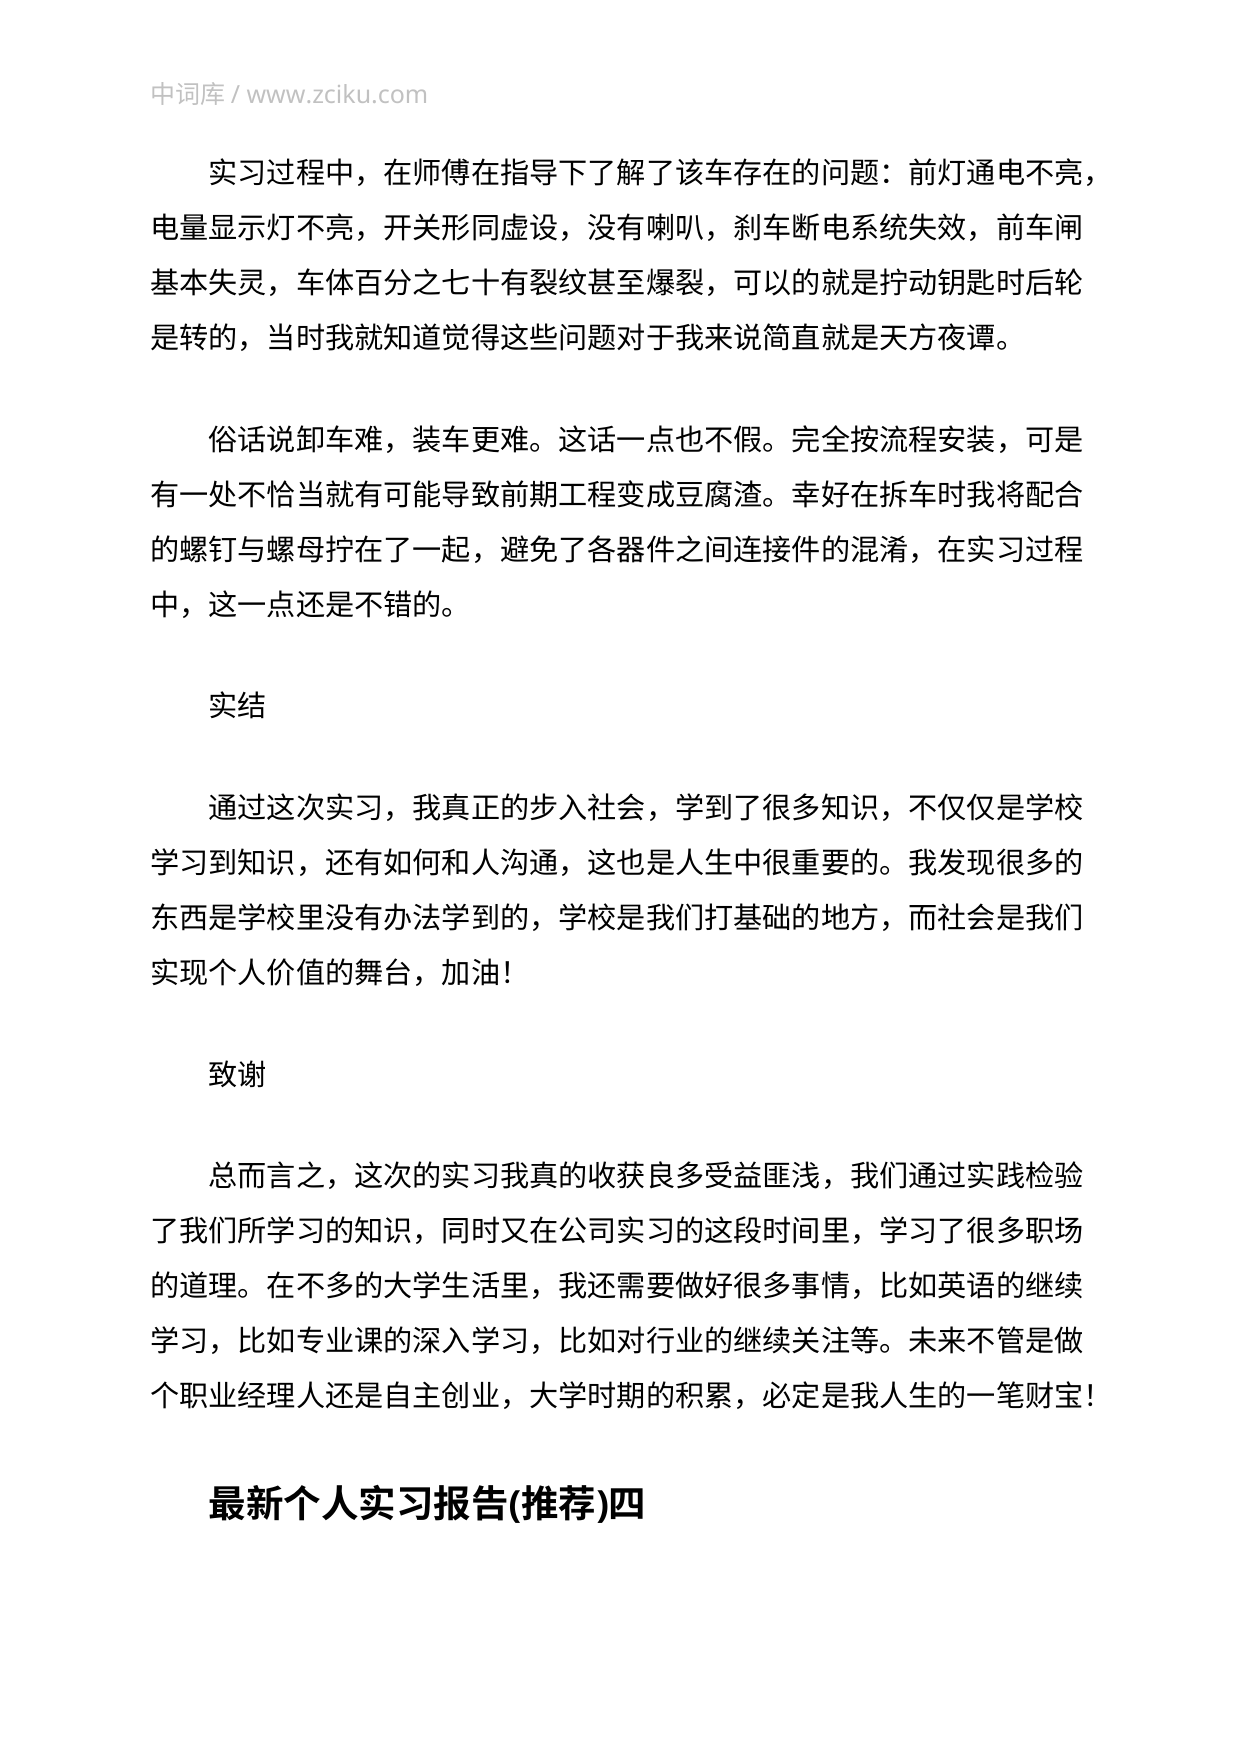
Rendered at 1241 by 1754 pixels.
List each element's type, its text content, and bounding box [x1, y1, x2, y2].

text 俗话说卸车难，装车更难。这话一点也不假。完全按流程安装，可是有一处不恰当就有可能导致前期工程变成豆腐渣。幸好在拆车时我将配合的螺钉与螺母拧在了一起，避免了各器件之间连接件的混淆，在实习过程中，这一点还是不错的。 [150, 416, 1090, 623]
text 通过这次实习，我真正的步入社会，学到了很多知识，不仅仅是学校学习到知识，还有如何和人沟通，这也是人生中很重要的。我发现很多的东西是学校里没有办法学到的，学校是我们打基础的地方，而社会是我们实现个人价值的舞台，加油！ [150, 785, 1090, 992]
text 致谢 [150, 1051, 1090, 1093]
text 实习过程中，在师傅在指导下了解了该车存在的问题：前灯通电不亮，电量显示灯不亮，开关形同虚设，没有喇叭，刹车断电系统失效，前车闸基本失灵，车体百分之七十有裂纹甚至爆裂，可以的就是拧动钥匙时后轮是转的，当时我就知道觉得这些问题对于我来说简直就是天方夜谭。 [150, 150, 1090, 357]
text 总而言之，这次的实习我真的收获良多受益匪浅，我们通过实践检验了我们所学习的知识，同时又在公司实习的这段时间里，学习了很多职场的道理。在不多的大学生活里，我还需要做好很多事情，比如英语的继续学习，比如专业课的深入学习，比如对行业的继续关注等。未来不管是做个职业经理人还是自主创业，大学时期的积累，必定是我人生的一笔财宝！ [150, 1153, 1090, 1415]
text 最新个人实习报告(推荐)四 [150, 1474, 1090, 1529]
text 实结 [150, 683, 1090, 725]
